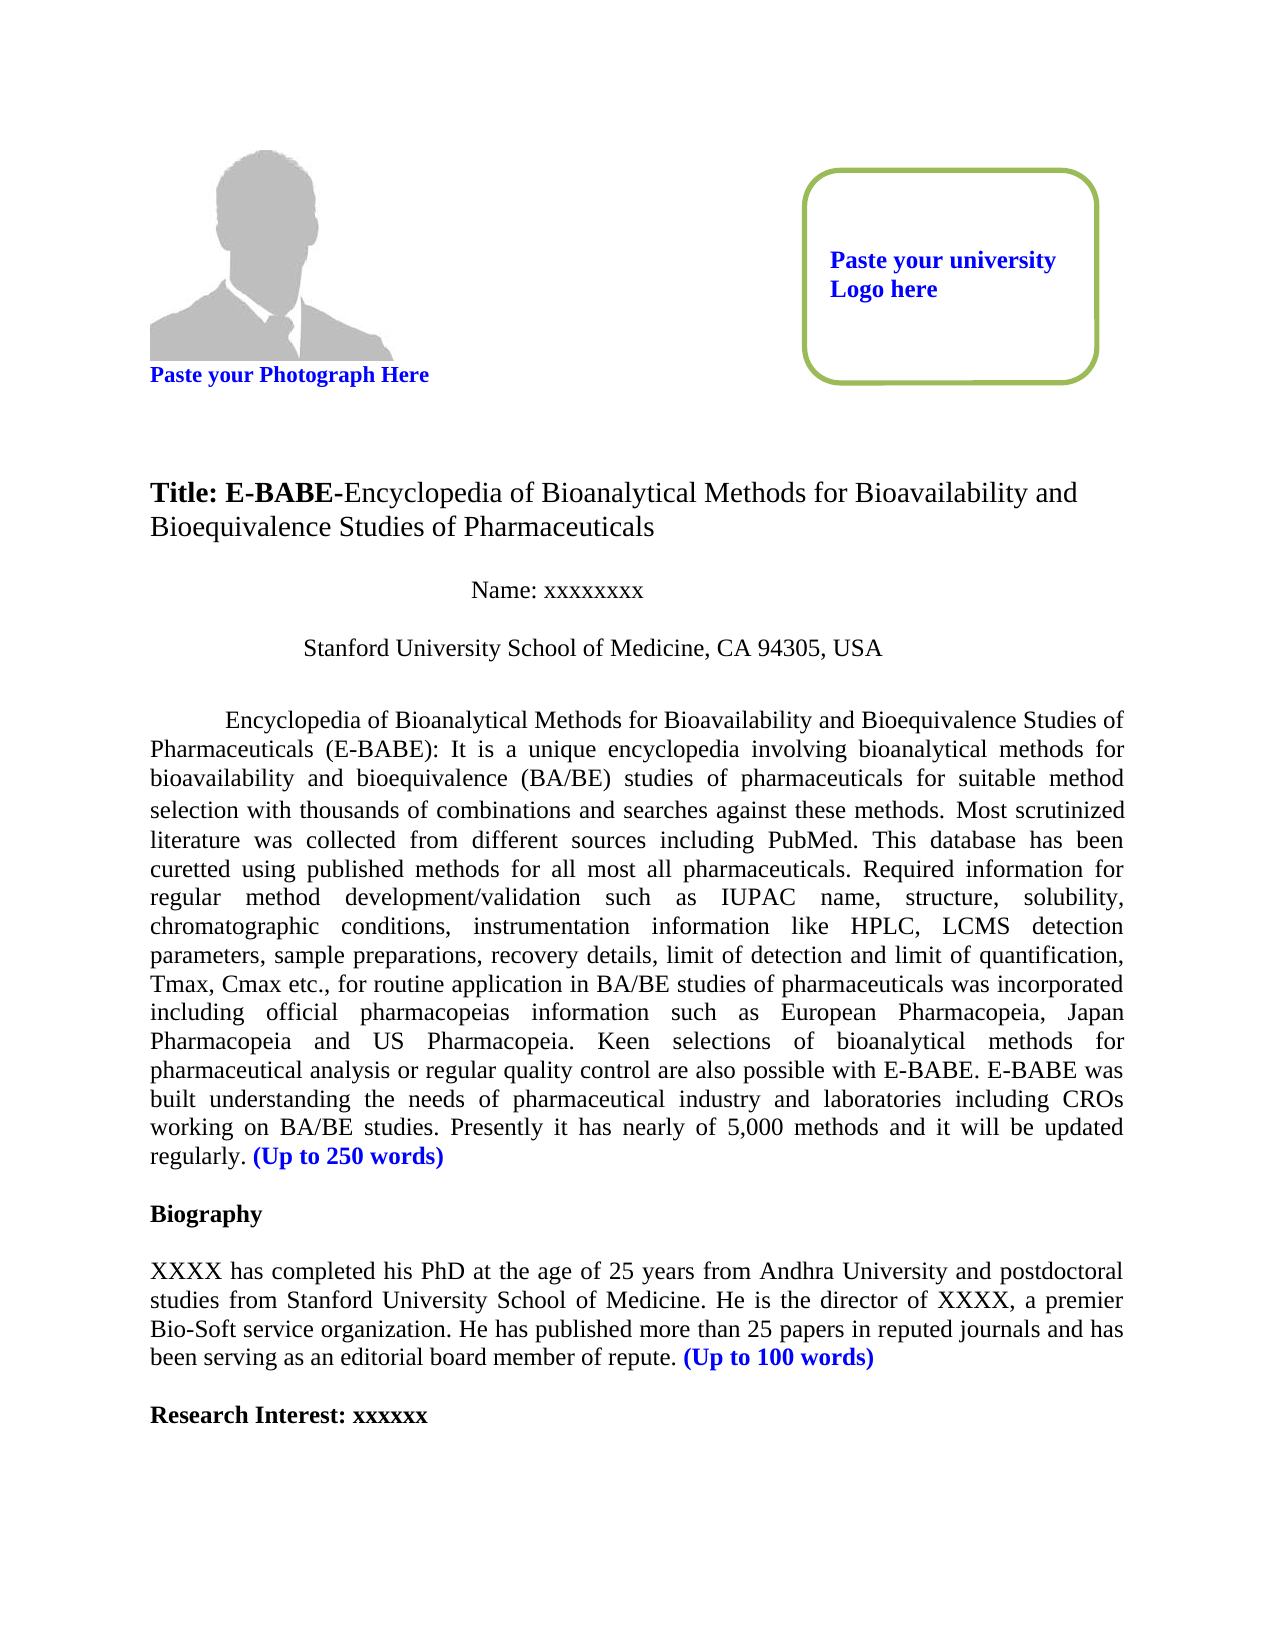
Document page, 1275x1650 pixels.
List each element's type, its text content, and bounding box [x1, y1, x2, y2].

text Encyclopedia of Bioanalytical Methods for Bioavailability and Bioequivalence Studies of Pharmaceuticals (E-BABE): It is a unique encyclopedia involving bioanalytical methods for bioavailability and bioequivalence (BA/BE) studies of pharmaceuticals for suitable method selection with thousands of combinations and searches against these methods. Most scrutinized literature was collected from different sources including PubMed. This database has been curetted using published methods for all most all pharmaceuticals. Required information for regular method development/validation such as IUPAC name, structure, solubility, chromatographic conditions, instrumentation information like HPLC, LCMS detection parameters, sample preparations, recovery details, limit of detection and limit of quantification, Tmax, Cmax etc., for routine application in BA/BE studies of pharmaceuticals was incorporated including official pharmacopeias information such as European Pharmacopeia, Japan Pharmacopeia and US Pharmacopeia. Keen selections of bioanalytical methods for pharmaceutical analysis or regular quality control are also possible with E-BABE. E-BABE was built understanding the needs of pharmaceutical industry and laboratories including CROs working on BA/BE studies. Presently it has nearly of 5,000 methods and it will be updated regularly. (Up to 250 words) [150, 705, 1125, 1170]
text Stanford University School of Medicine, CA 94305, USA [150, 633, 1125, 662]
picture [150, 150, 400, 361]
text Name: xxxxxxxx [150, 542, 1125, 604]
text Title: E-BABE-Encyclopedia of Bioanalytical Methods for Bioavailability and Bioequivalence Studies of Pharmaceuticals [150, 475, 1125, 542]
text Paste your Photograph Here [150, 361, 1125, 387]
text XXXX has completed his PhD at the age of 25 years from Andhra University and postdoctoral studies from Stanford University School of Medicine. He is the director of XXXX, a premier Bio-Soft service organization. He has published more than 25 papers in reputed journals and has been serving as an editorial board member of repute. (Up to 100 words) [150, 1256, 1125, 1371]
text Research Interest: xxxxxx [150, 1400, 1125, 1429]
text Biography [150, 1199, 1125, 1227]
